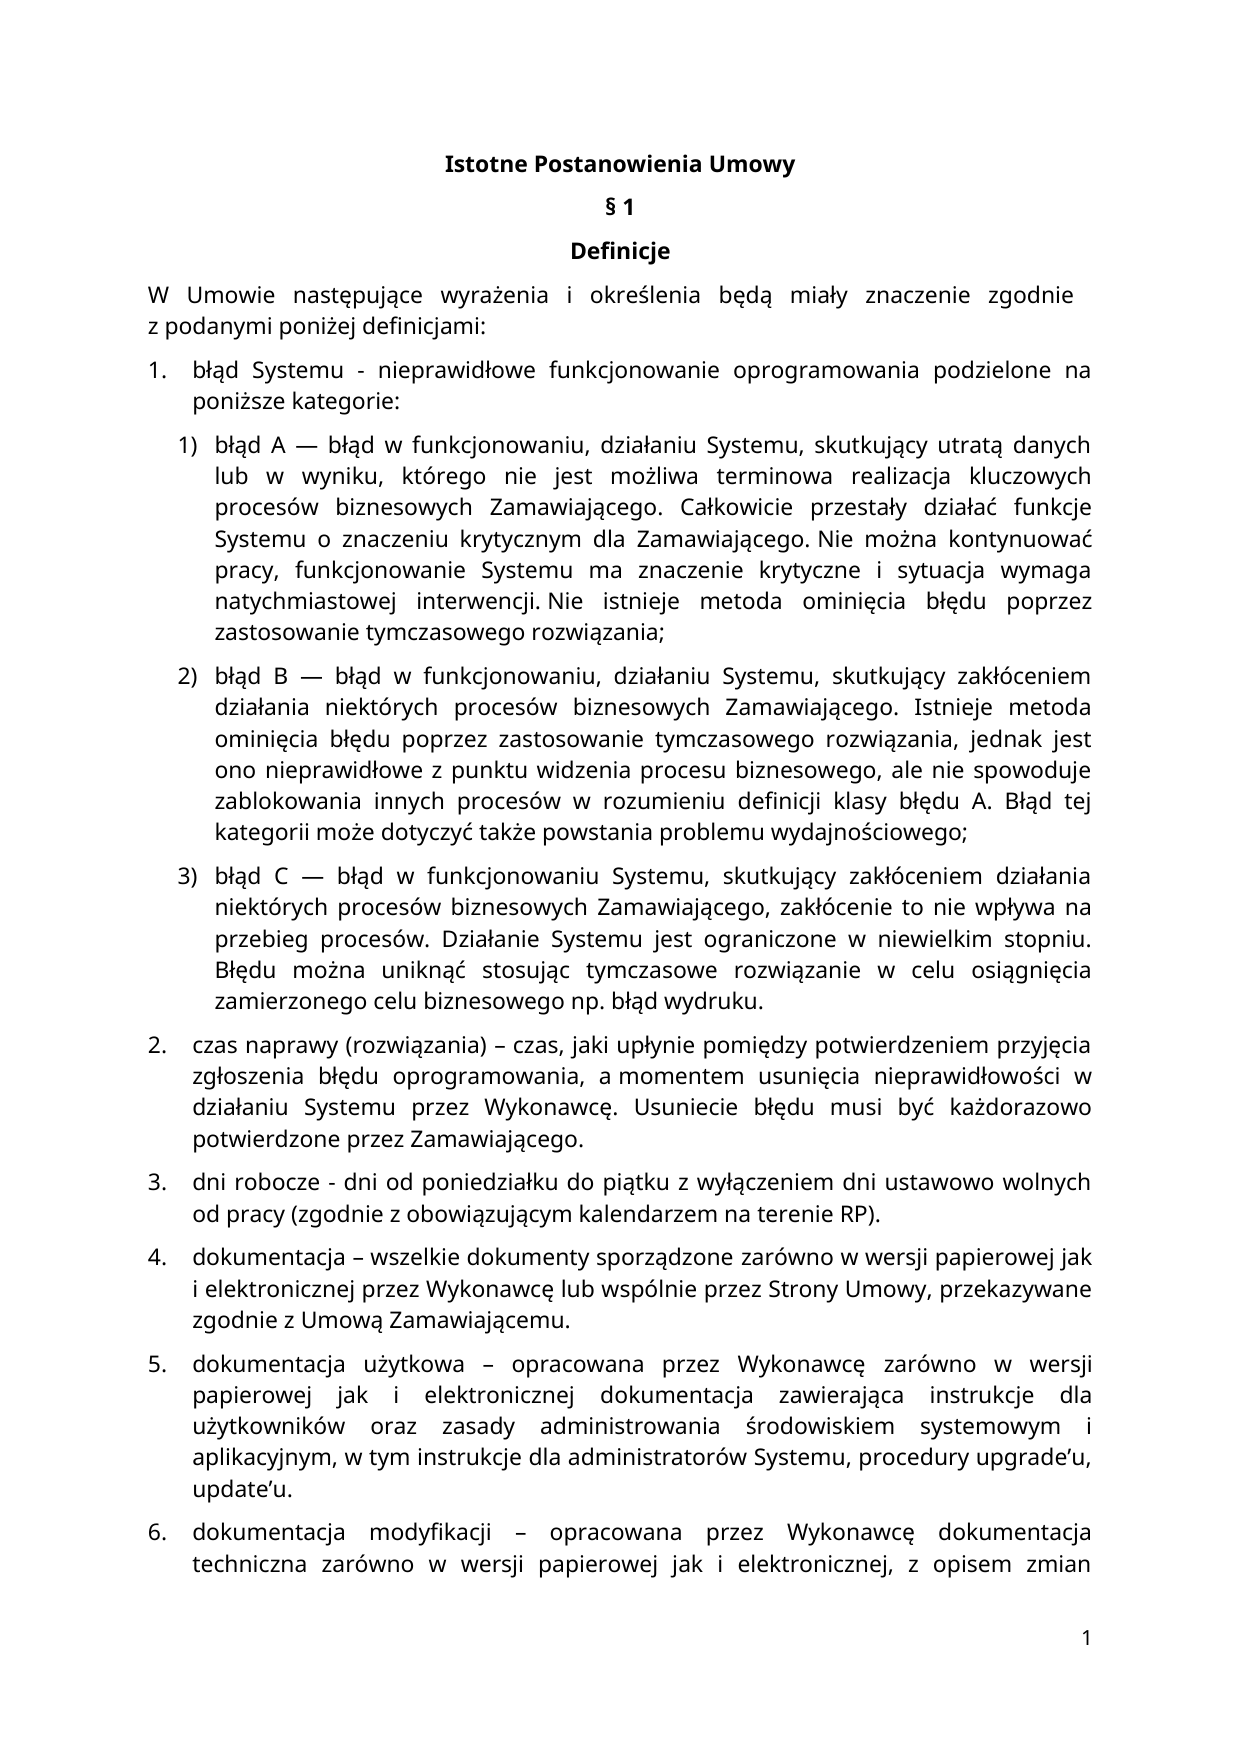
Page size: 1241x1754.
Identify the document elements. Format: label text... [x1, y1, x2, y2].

list błąd B — błąd w funkcjonowaniu, działaniu Systemu, skutkujący zakłóceniem działania niektórych procesów biznesowych Zamawiającego. Istnieje metoda ominięcia błędu poprzez zastosowanie tymczasowego rozwiązania, jednak jest ono nieprawidłowe z punktu widzenia procesu biznesowego, ale nie spowoduje zablokowania innych procesów w rozumieniu definicji klasy błędu A. Błąd tej kategorii może dotyczyć także powstania problemu wydajnościowego; [177, 660, 1093, 848]
text Definicje [148, 235, 1093, 266]
text § 1 [148, 191, 1093, 223]
list błąd A — błąd w funkcjonowaniu, działaniu Systemu, skutkujący utratą danych lub w wyniku, którego nie jest możliwa terminowa realizacja kluczowych procesów biznesowych Zamawiającego. Całkowicie przestały działać funkcje Systemu o znaczeniu krytycznym dla Zamawiającego. Nie można kontynuować pracy, funkcjonowanie Systemu ma znaczenie krytyczne i sytuacja wymaga natychmiastowej interwencji. Nie istnieje metoda ominięcia błędu poprzez zastosowanie tymczasowego rozwiązania; [177, 429, 1093, 648]
list dokumentacja – wszelkie dokumenty sporządzone zarówno w wersji papierowej jak i elektronicznej przez Wykonawcę lub wspólnie przez Strony Umowy, przekazywane zgodnie z Umową Zamawiającemu. [148, 1241, 1093, 1335]
list dni robocze - dni od poniedziałku do piątku z wyłączeniem dni ustawowo wolnych od pracy (zgodnie z obowiązującym kalendarzem na terenie RP). [148, 1166, 1093, 1229]
list błąd C — błąd w funkcjonowaniu Systemu, skutkujący zakłóceniem działania niektórych procesów biznesowych Zamawiającego, zakłócenie to nie wpływa na przebieg procesów. Działanie Systemu jest ograniczone w niewielkim stopniu. Błędu można uniknąć stosując tymczasowe rozwiązanie w celu osiągnięcia zamierzonego celu biznesowego np. błąd wydruku. [177, 860, 1093, 1016]
text Istotne Postanowienia Umowy [148, 148, 1093, 179]
text W Umowie następujące wyrażenia i określenia będą miały znaczenie zgodnie z podanymi poniżej definicjami: [148, 279, 1093, 341]
list czas naprawy (rozwiązania) – czas, jaki upłynie pomiędzy potwierdzeniem przyjęcia zgłoszenia błędu oprogramowania, a momentem usunięcia nieprawidłowości w działaniu Systemu przez Wykonawcę. Usuniecie błędu musi być każdorazowo potwierdzone przez Zamawiającego. [148, 1029, 1093, 1154]
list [148, 1516, 1093, 1579]
list błąd Systemu - nieprawidłowe funkcjonowanie oprogramowania podzielone na poniższe kategorie: [148, 354, 1093, 416]
list dokumentacja użytkowa – opracowana przez Wykonawcę zarówno w wersji papierowej jak i elektronicznej dokumentacja zawierająca instrukcje dla użytkowników oraz zasady administrowania środowiskiem systemowym i aplikacyjnym, w tym instrukcje dla administratorów Systemu, procedury upgrade’u, update’u. [148, 1348, 1093, 1504]
